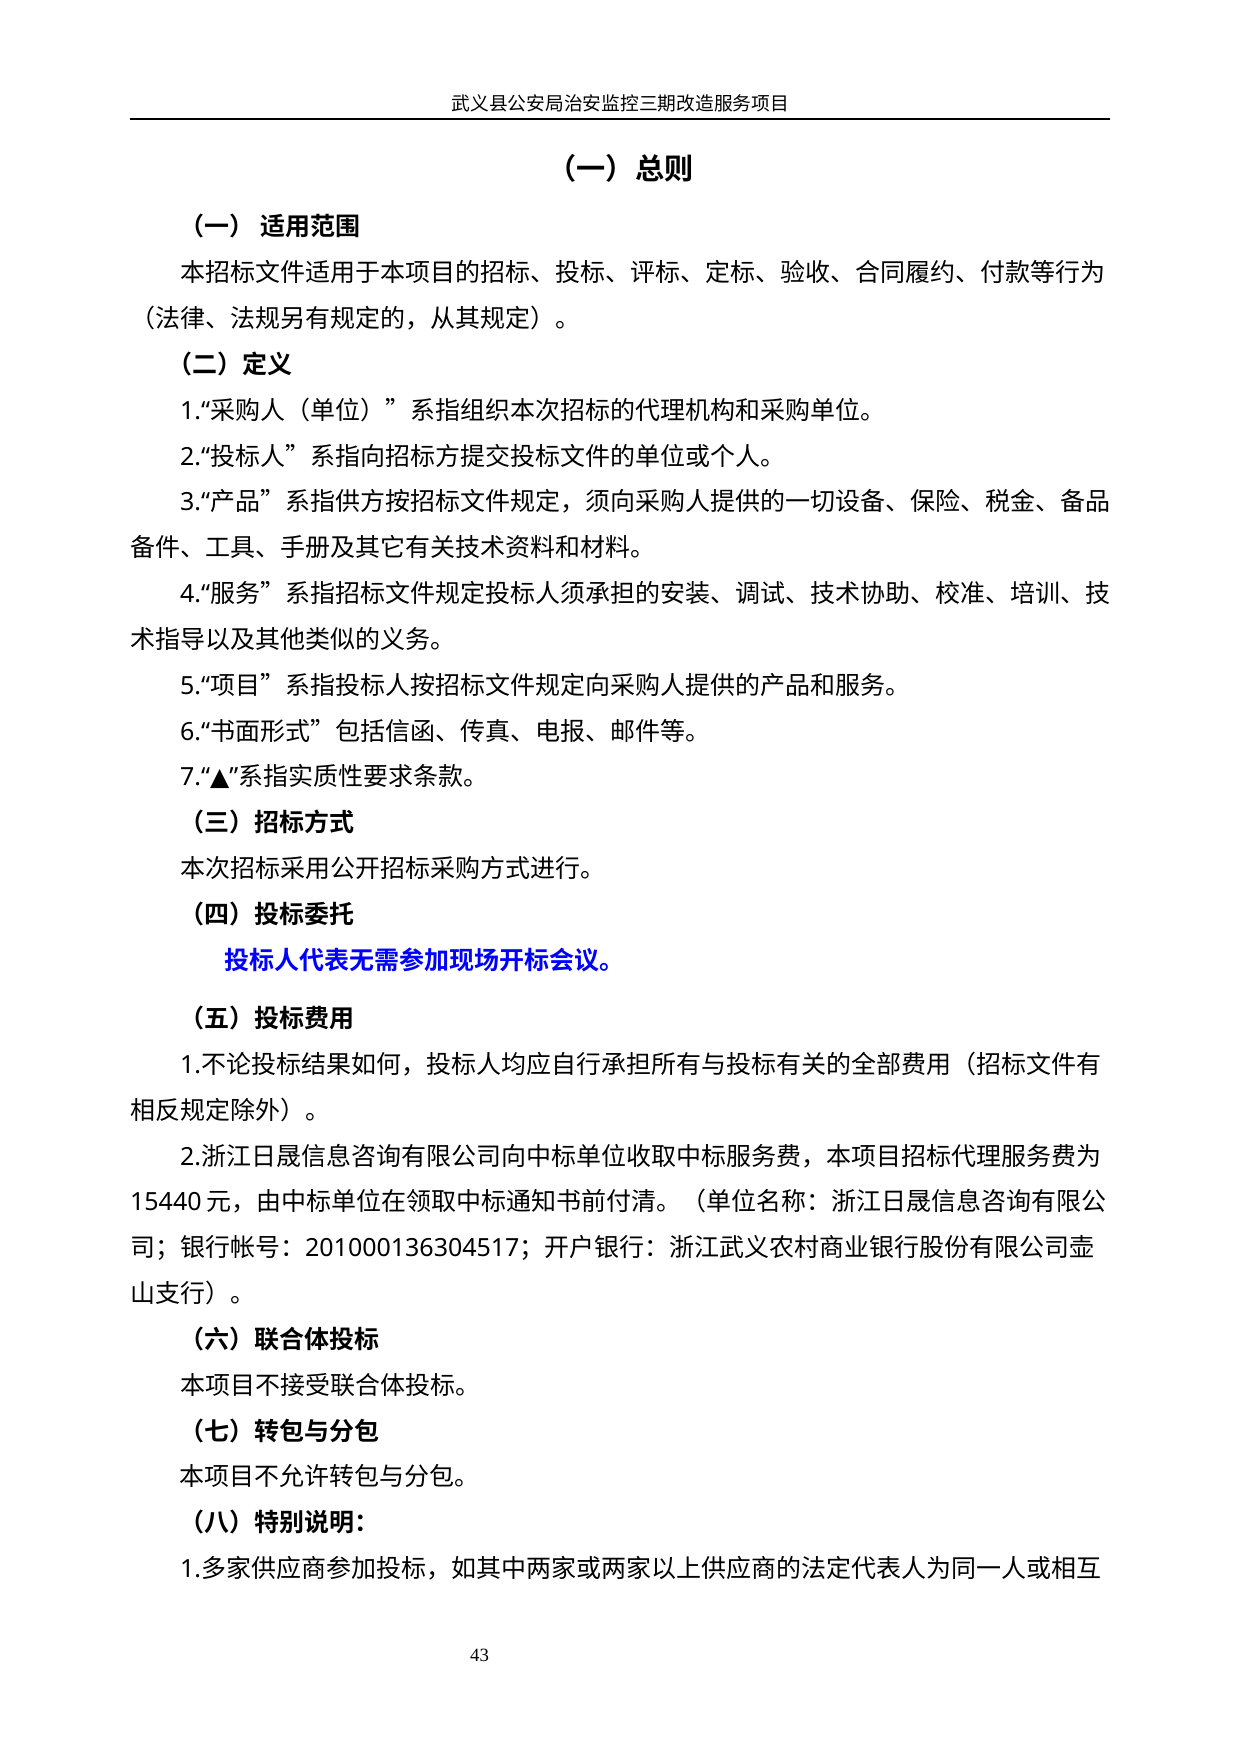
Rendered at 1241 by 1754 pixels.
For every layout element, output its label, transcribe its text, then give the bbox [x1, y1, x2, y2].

text （一）总则 [130, 134, 1110, 199]
text 2.浙江日晟信息咨询有限公司向中标单位收取中标服务费，本项目招标代理服务费为15440元，由中标单位在领取中标通知书前付清。（单位名称：浙江日晟信息咨询有限公司；银行帐号：201000136304517；开户银行：浙江武义农村商业银行股份有限公司壶山支行）。 [130, 1128, 1110, 1312]
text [130, 1541, 1110, 1587]
text 1.不论投标结果如何，投标人均应自行承担所有与投标有关的全部费用（招标文件有相反规定除外）。 [130, 1037, 1110, 1128]
text （四）投标委托 [130, 887, 1110, 932]
text 1.“采购人（单位）”系指组织本次招标的代理机构和采购单位。 [130, 382, 1110, 428]
text 本招标文件适用于本项目的招标、投标、评标、定标、验收、合同履约、付款等行为（法律、法规另有规定的，从其规定）。 [130, 245, 1110, 337]
text 5.“项目”系指投标人按招标文件规定向采购人提供的产品和服务。 [130, 657, 1110, 703]
text （三）招标方式 [130, 795, 1110, 841]
text 4.“服务”系指招标文件规定投标人须承担的安装、调试、技术协助、校准、培训、技术指导以及其他类似的义务。 [130, 566, 1110, 657]
text 6.“书面形式”包括信函、传真、电报、邮件等。 [130, 703, 1110, 749]
text 3.“产品”系指供方按招标文件规定，须向采购人提供的一切设备、保险、税金、备品备件、工具、手册及其它有关技术资料和材料。 [130, 474, 1110, 566]
text （二）定义 [130, 337, 1110, 382]
text 7.“▲”系指实质性要求条款。 [130, 749, 1110, 795]
text 本项目不接受联合体投标。 [130, 1357, 1110, 1403]
text 本次招标采用公开招标采购方式进行。 [130, 841, 1110, 887]
text （一） 适用范围 [130, 199, 1110, 245]
text （五）投标费用 [130, 991, 1110, 1037]
text （六）联合体投标 [130, 1312, 1110, 1357]
text 2.“投标人”系指向招标方提交投标文件的单位或个人。 [130, 428, 1110, 474]
text 本项目不允许转包与分包。 [130, 1449, 1110, 1495]
text （七）转包与分包 [130, 1403, 1110, 1449]
text 投标人代表无需参加现场开标会议。 [174, 932, 1110, 978]
text （八）特别说明： [130, 1495, 1110, 1541]
